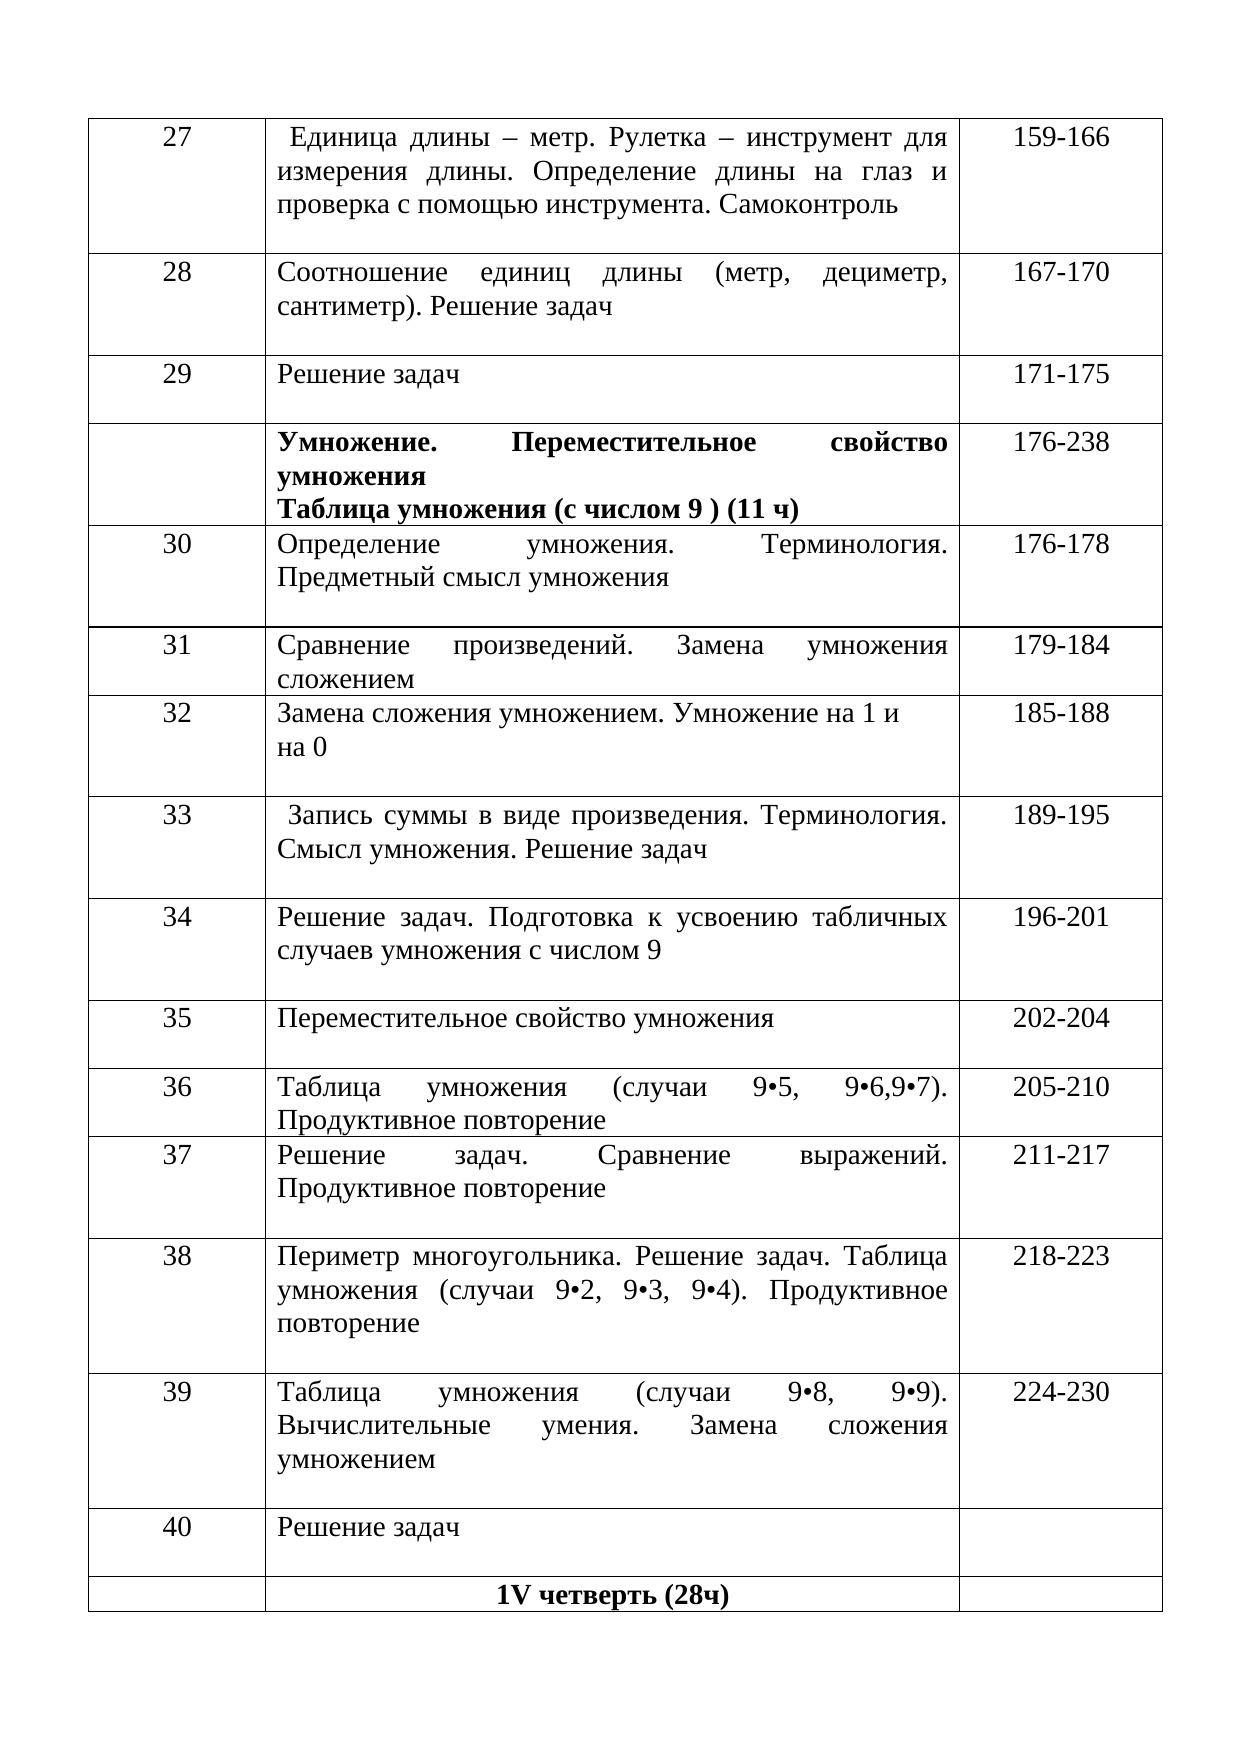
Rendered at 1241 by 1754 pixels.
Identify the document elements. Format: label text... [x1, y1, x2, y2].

table_cell 27 [89, 119, 265, 253]
table_cell 211-217 [960, 1137, 1162, 1237]
table_cell Переместительное свойство умножения [266, 1001, 959, 1068]
table_cell [89, 424, 265, 525]
table_cell 39 [89, 1374, 265, 1508]
table_cell Единица длины – метр. Рулетка – инструмент для измерения длины. Определение длины на глаз и проверка с помощью инструмента. Самоконтроль [266, 119, 959, 253]
table_cell Умножение. Переместительное свойство умножения Таблица умножения (с числом 9 ) (11 ч) [266, 424, 959, 525]
table_cell 36 [89, 1069, 265, 1136]
table_cell 189-195 [960, 797, 1162, 898]
table_cell 32 [89, 696, 265, 796]
table_cell Периметр многоугольника. Решение задач. Таблица умножения (случаи 9•2, 9•3, 9•4). Продуктивное повторение [266, 1239, 959, 1373]
table_cell Решение задач [266, 1509, 959, 1576]
table_cell [89, 1577, 265, 1611]
table_cell Сравнение произведений. Замена умножения сложением [266, 628, 959, 694]
table_cell Таблица умножения (случаи 9•8, 9•9). Вычислительные умения. Замена сложения умножением [266, 1374, 959, 1508]
table_cell 28 [89, 254, 265, 355]
table_cell Решение задач. Подготовка к усвоению табличных случаев умножения с числом 9 [266, 899, 959, 999]
table_cell [960, 1577, 1162, 1611]
table_cell 159-166 [960, 119, 1162, 253]
table_cell 31 [89, 628, 265, 694]
table_cell 202-204 [960, 1001, 1162, 1068]
table_cell 167-170 [960, 254, 1162, 355]
table_cell 224-230 [960, 1374, 1162, 1508]
table_cell Соотношение единиц длины (метр, дециметр, сантиметр). Решение задач [266, 254, 959, 355]
table_cell 171-175 [960, 356, 1162, 423]
table_cell Таблица умножения (случаи 9•5, 9•6,9•7). Продуктивное повторение [266, 1069, 959, 1136]
table_cell 40 [89, 1509, 265, 1576]
table_cell 30 [89, 526, 265, 626]
table_cell 35 [89, 1001, 265, 1068]
table_cell 176-178 [960, 526, 1162, 626]
table_cell 34 [89, 899, 265, 999]
table_cell Решение задач. Сравнение выражений. Продуктивное повторение [266, 1137, 959, 1237]
table_cell 29 [89, 356, 265, 423]
table_cell 185-188 [960, 696, 1162, 796]
table_cell 38 [89, 1239, 265, 1373]
table_cell 196-201 [960, 899, 1162, 999]
table_cell [960, 1509, 1162, 1576]
table_cell Решение задач [266, 356, 959, 423]
table_cell 218-223 [960, 1239, 1162, 1373]
table_cell Замена сложения умножением. Умножение на 1 и на 0 [266, 696, 959, 796]
table_cell Определение умножения. Терминология. Предметный смысл умножения [266, 526, 959, 626]
table_cell Запись суммы в виде произведения. Терминология. Смысл умножения. Решение задач [266, 797, 959, 898]
table_cell 205-210 [960, 1069, 1162, 1136]
table_cell 33 [89, 797, 265, 898]
table_cell 176-238 [960, 424, 1162, 525]
table_cell 1V четверть (28ч) [266, 1577, 959, 1611]
table_cell 37 [89, 1137, 265, 1237]
table_cell 179-184 [960, 628, 1162, 694]
